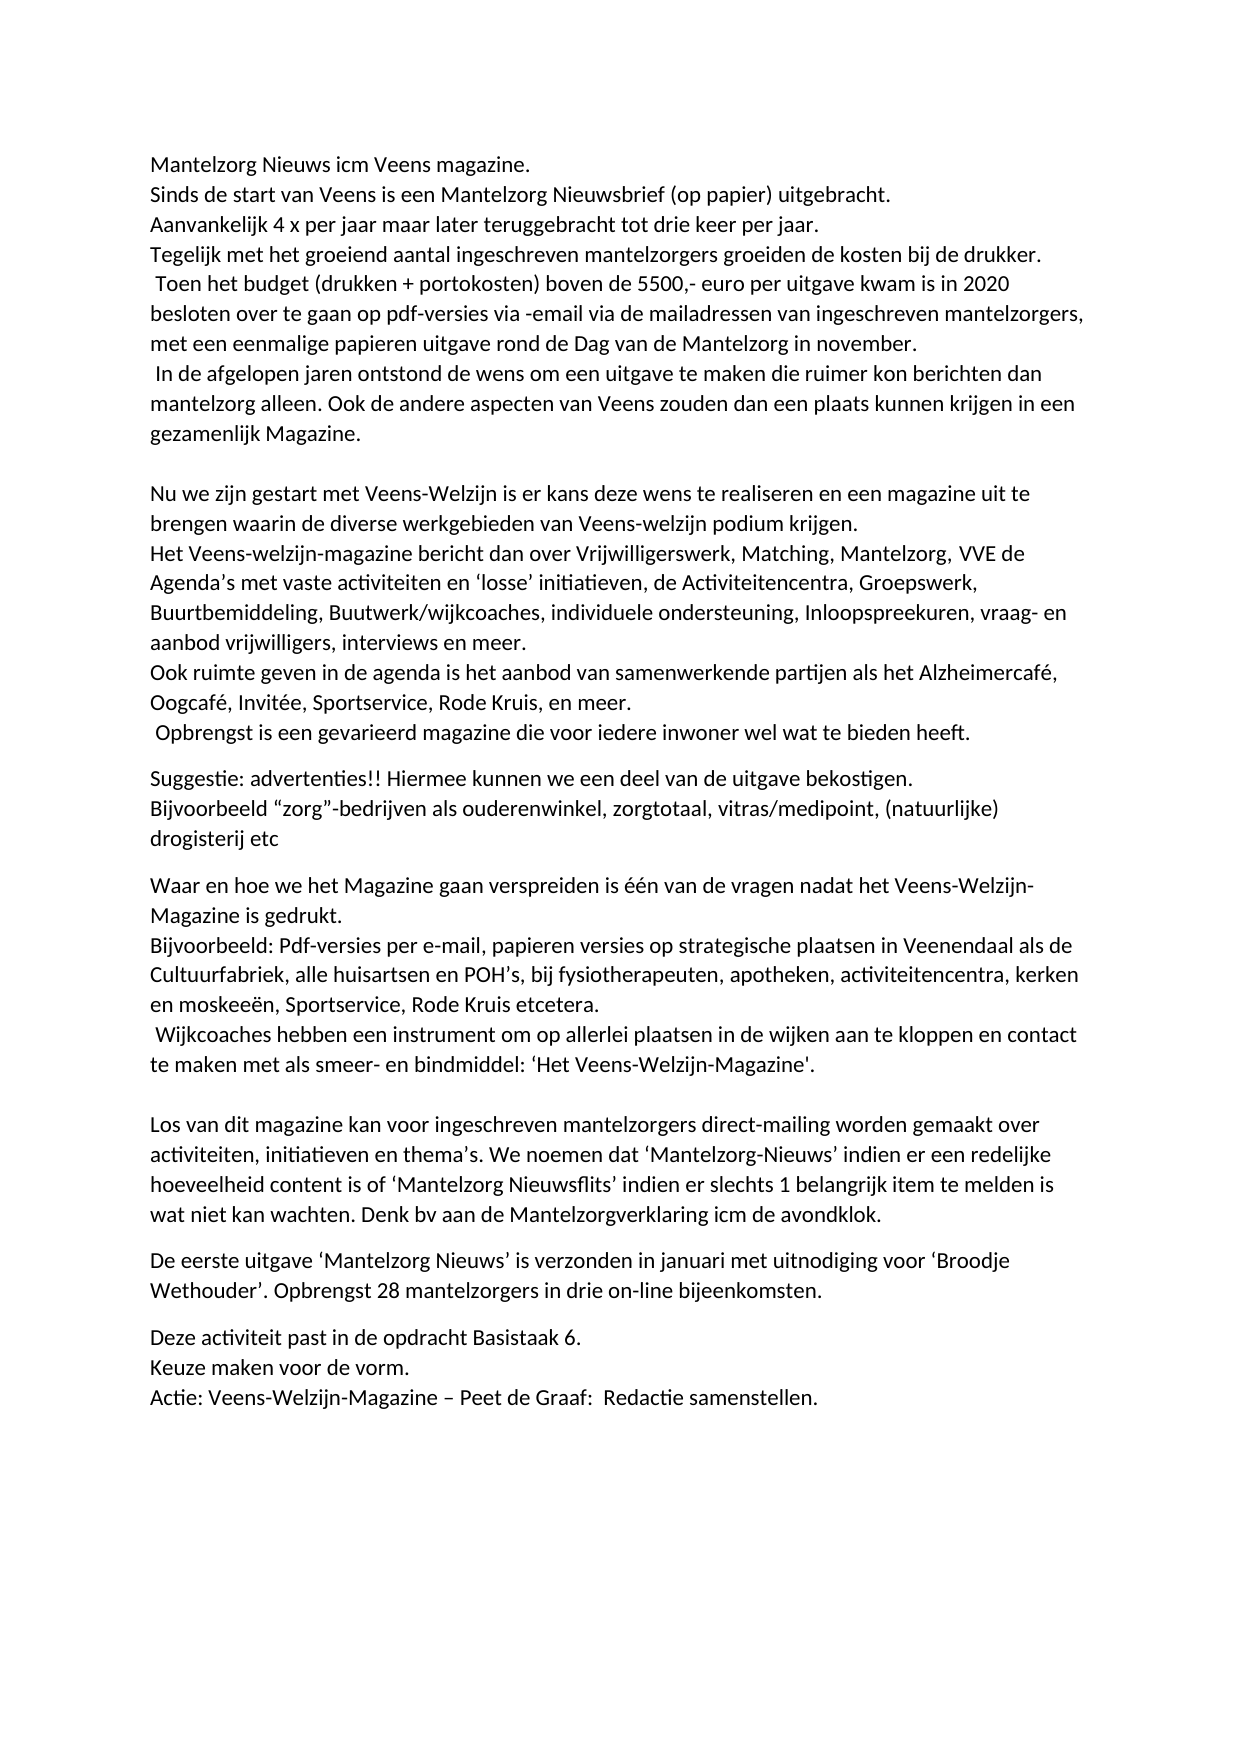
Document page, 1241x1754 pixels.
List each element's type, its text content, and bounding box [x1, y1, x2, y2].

text De eerste uitgave ‘Mantelzorg Nieuws’ is verzonden in januari met uitnodiging voor ‘Broodje Wethouder’. Opbrengst 28 mantelzorgers in drie on-line bijeenkomsten. [150, 1246, 1090, 1304]
text Deze activiteit past in de opdracht Basistaak 6. Keuze maken voor de vorm. Actie: Veens-Welzijn-Magazine – Peet de Graaf: Redactie samenstellen. [150, 1323, 1090, 1411]
text Suggestie: advertenties!! Hiermee kunnen we een deel van de uitgave bekostigen. Bijvoorbeeld “zorg”-bedrijven als ouderenwinkel, zorgtotaal, vitras/medipoint, (natuurlijke) drogisterij etc [150, 764, 1090, 852]
text Mantelzorg Nieuws icm Veens magazine. Sinds de start van Veens is een Mantelzorg Nieuwsbrief (op papier) uitgebracht. Aanvankelijk 4 x per jaar maar later teruggebracht tot drie keer per jaar. Tegelijk met het groeiend aantal ingeschreven mantelzorgers groeiden de kosten bij de drukker. Toen het budget (drukken + portokosten) boven de 5500,- euro per uitgave kwam is in 2020 besloten over te gaan op pdf-versies via -email via de mailadressen van ingeschreven mantelzorgers, met een eenmalige papieren uitgave rond de Dag van de Mantelzorg in november. In de afgelopen jaren ontstond de wens om een uitgave te maken die ruimer kon berichten dan mantelzorg alleen. Ook de andere aspecten van Veens zouden dan een plaats kunnen krijgen in een gezamenlijk Magazine. Nu we zijn gestart met Veens-Welzijn is er kans deze wens te realiseren en een magazine uit te brengen waarin de diverse werkgebieden van Veens-welzijn podium krijgen. Het Veens-welzijn-magazine bericht dan over Vrijwilligerswerk, Matching, Mantelzorg, VVE de Agenda’s met vaste activiteiten en ‘losse’ initiatieven, de Activiteitencentra, Groepswerk, Buurtbemiddeling, Buutwerk/wijkcoaches, individuele ondersteuning, Inloopspreekuren, vraag- en aanbod vrijwilligers, interviews en meer. Ook ruimte geven in de agenda is het aanbod van samenwerkende partijen als het Alzheimercafé, Oogcafé, Invitée, Sportservice, Rode Kruis, en meer. Opbrengst is een gevarieerd magazine die voor iedere inwoner wel wat te bieden heeft. [150, 150, 1090, 746]
text Waar en hoe we het Magazine gaan verspreiden is één van de vragen nadat het Veens-Welzijn-Magazine is gedrukt. Bijvoorbeeld: Pdf-versies per e-mail, papieren versies op strategische plaatsen in Veenendaal als de Cultuurfabriek, alle huisartsen en POH’s, bij fysiotherapeuten, apotheken, activiteitencentra, kerken en moskeeën, Sportservice, Rode Kruis etcetera. Wijkcoaches hebben een instrument om op allerlei plaatsen in de wijken aan te kloppen en contact te maken met als smeer- en bindmiddel: ‘Het Veens-Welzijn-Magazine'. Los van dit magazine kan voor ingeschreven mantelzorgers direct-mailing worden gemaakt over activiteiten, initiatieven en thema’s. We noemen dat ‘Mantelzorg-Nieuws’ indien er een redelijke hoeveelheid content is of ‘Mantelzorg Nieuwsflits’ indien er slechts 1 belangrijk item te melden is wat niet kan wachten. Denk bv aan de Mantelzorgverklaring icm de avondklok. [150, 871, 1090, 1228]
